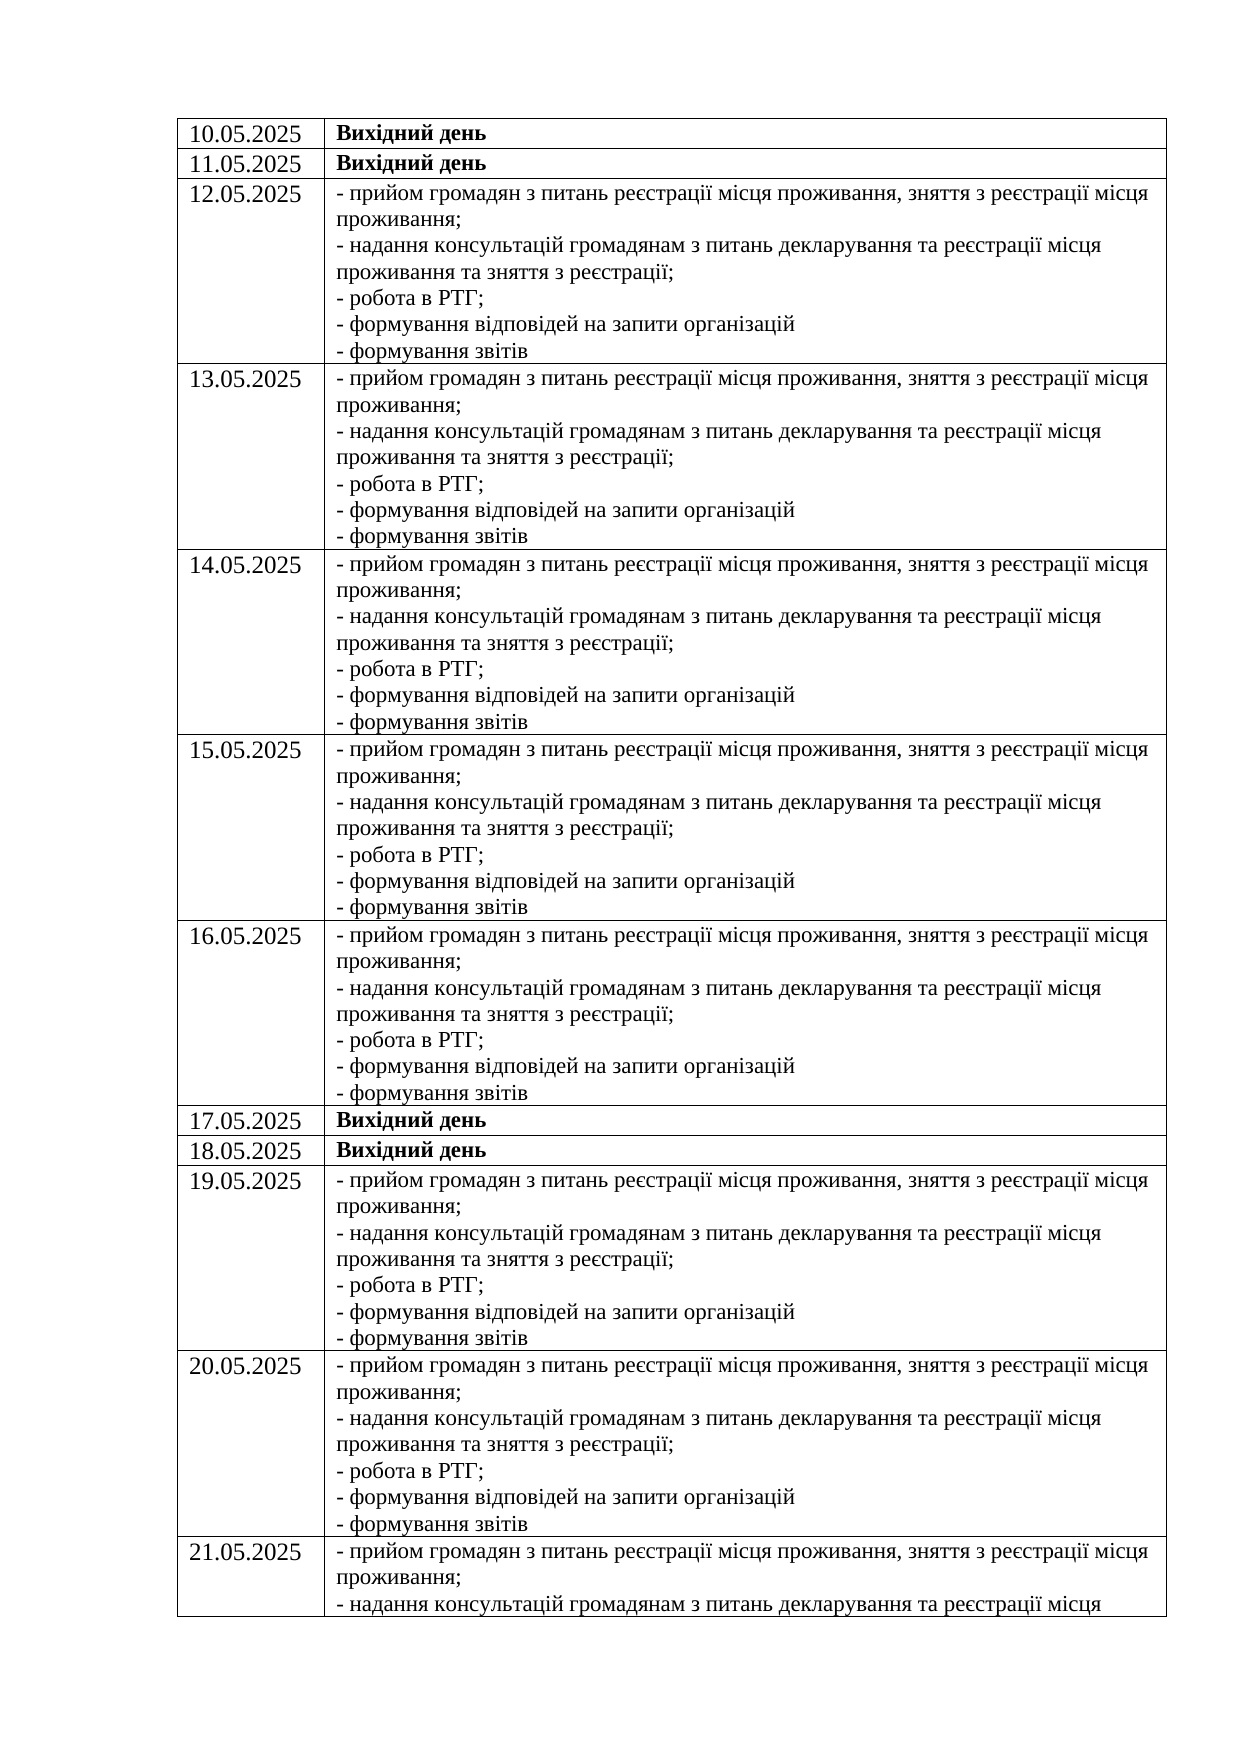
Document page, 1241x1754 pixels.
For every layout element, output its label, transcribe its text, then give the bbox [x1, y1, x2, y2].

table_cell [325, 1537, 1166, 1616]
table_cell 21.05.2025 [178, 1537, 324, 1616]
table_cell 12.05.2025 [178, 179, 324, 363]
table_cell 11.05.2025 [178, 149, 324, 178]
table_cell 13.05.2025 [178, 364, 324, 549]
table_cell 10.05.2025 [178, 119, 324, 148]
table_cell 20.05.2025 [178, 1351, 324, 1536]
table_cell 16.05.2025 [178, 921, 324, 1105]
table_cell Вихідний день [325, 149, 1166, 178]
table_cell 19.05.2025 [178, 1166, 324, 1350]
table_cell 14.05.2025 [178, 550, 324, 734]
table_cell 18.05.2025 [178, 1136, 324, 1165]
table_cell Вихідний день [325, 119, 1166, 148]
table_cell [325, 179, 1166, 363]
table_cell Вихідний день [325, 1106, 1166, 1135]
table_cell 17.05.2025 [178, 1106, 324, 1135]
table_cell 15.05.2025 [178, 735, 324, 920]
table_cell Вихідний день [325, 1136, 1166, 1165]
